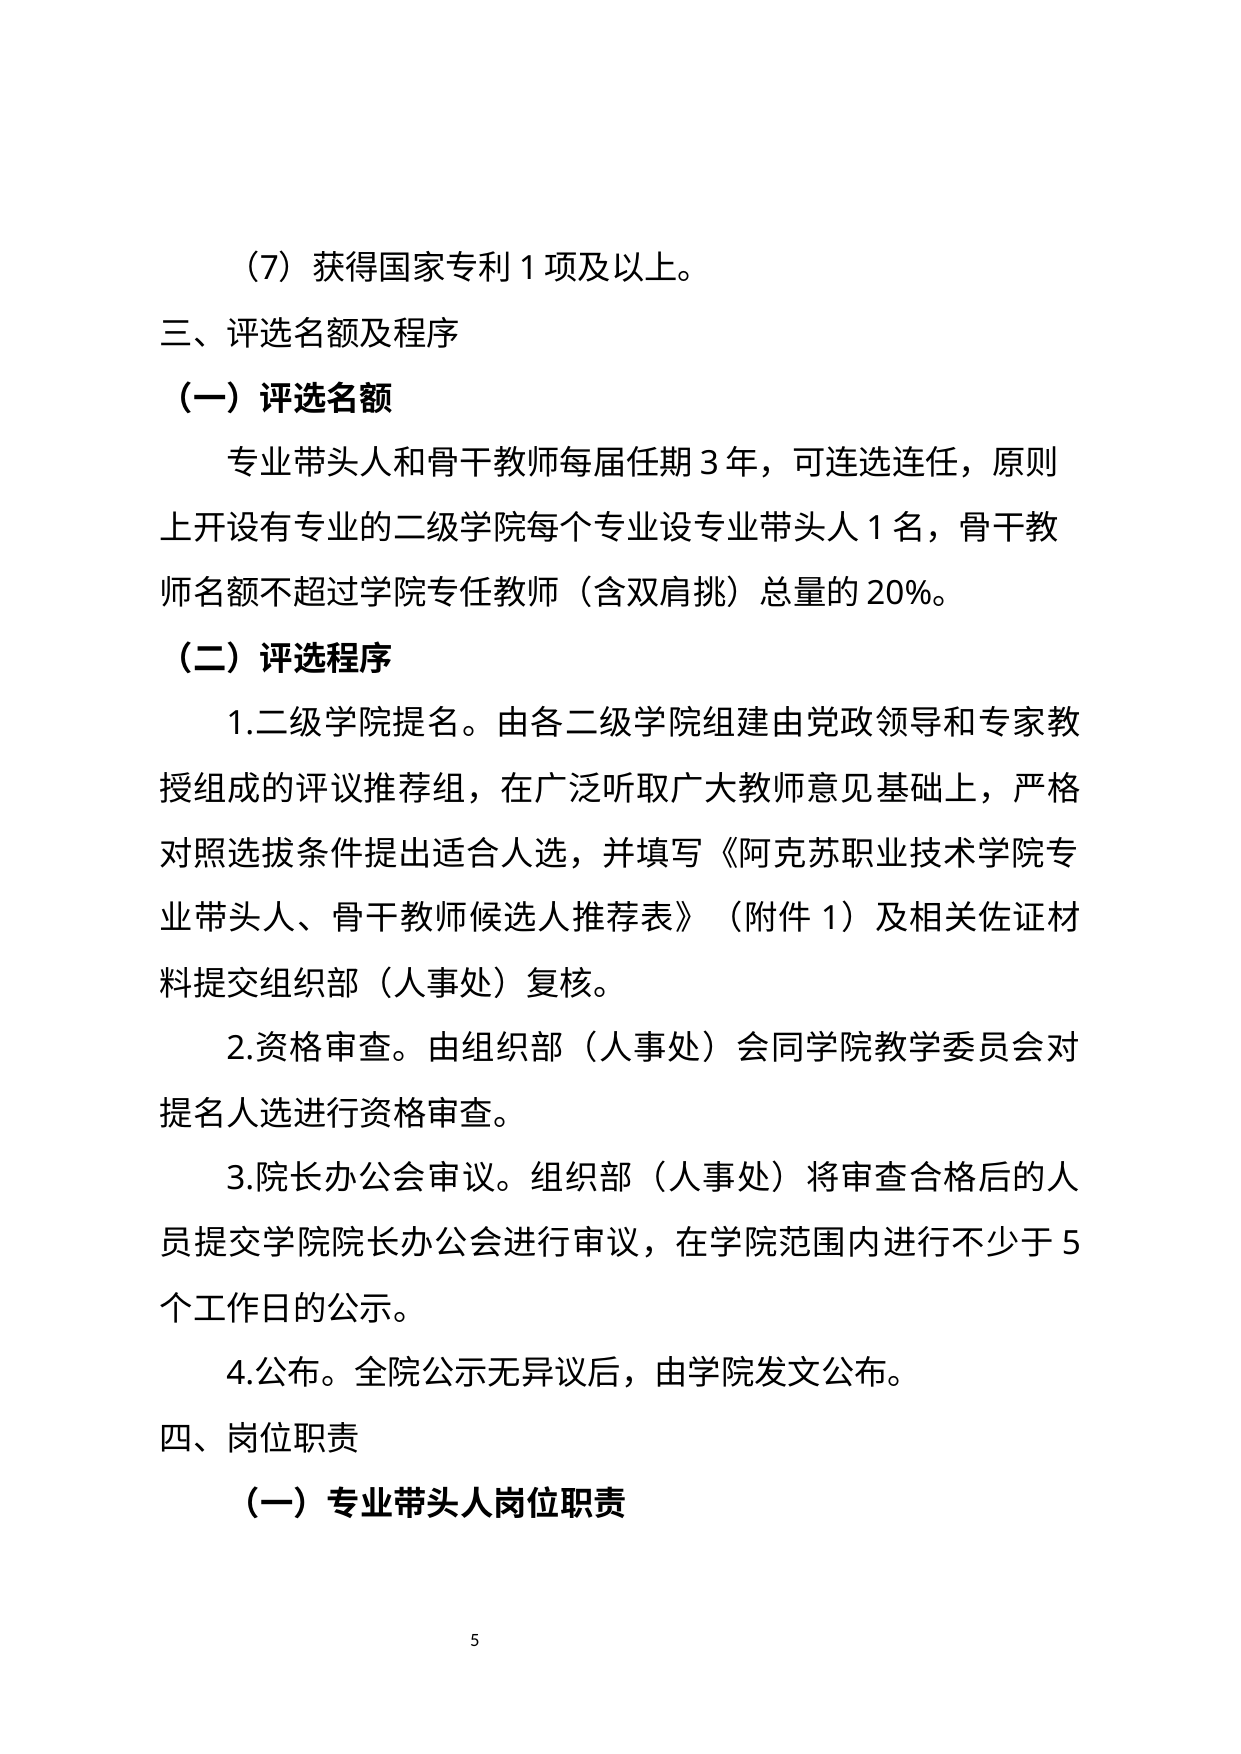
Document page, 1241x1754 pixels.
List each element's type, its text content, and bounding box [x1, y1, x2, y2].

list （7）获得国家专利1项及以上。 [159, 233, 1081, 298]
list （二）评选程序 [159, 623, 1081, 688]
text 专业带头人和骨干教师每届任期3年，可连选连任，原则上开设有专业的二级学院每个专业设专业带头人1名，骨干教师名额不超过学院专任教师（含双肩挑）总量的20%。 [159, 428, 1081, 623]
list 2.资格审查。由组织部（人事处）会同学院教学委员会对提名人选进行资格审查。 [159, 1013, 1081, 1143]
list 三、评选名额及程序 [159, 298, 1081, 363]
list 1.二级学院提名。由各二级学院组建由党政领导和专家教授组成的评议推荐组，在广泛听取广大教师意见基础上，严格对照选拔条件提出适合人选，并填写《阿克苏职业技术学院专业带头人、骨干教师候选人推荐表》（附件1）及相关佐证材料提交组织部（人事处）复核。 [159, 688, 1081, 1013]
list （一）专业带头人岗位职责 [159, 1468, 1081, 1533]
list 四、岗位职责 [159, 1403, 1081, 1468]
list （一）评选名额 [159, 363, 1081, 428]
list 3.院长办公会审议。组织部（人事处）将审查合格后的人员提交学院院长办公会进行审议，在学院范围内进行不少于5个工作日的公示。 [159, 1143, 1081, 1338]
list 4.公布。全院公示无异议后，由学院发文公布。 [159, 1338, 1081, 1403]
